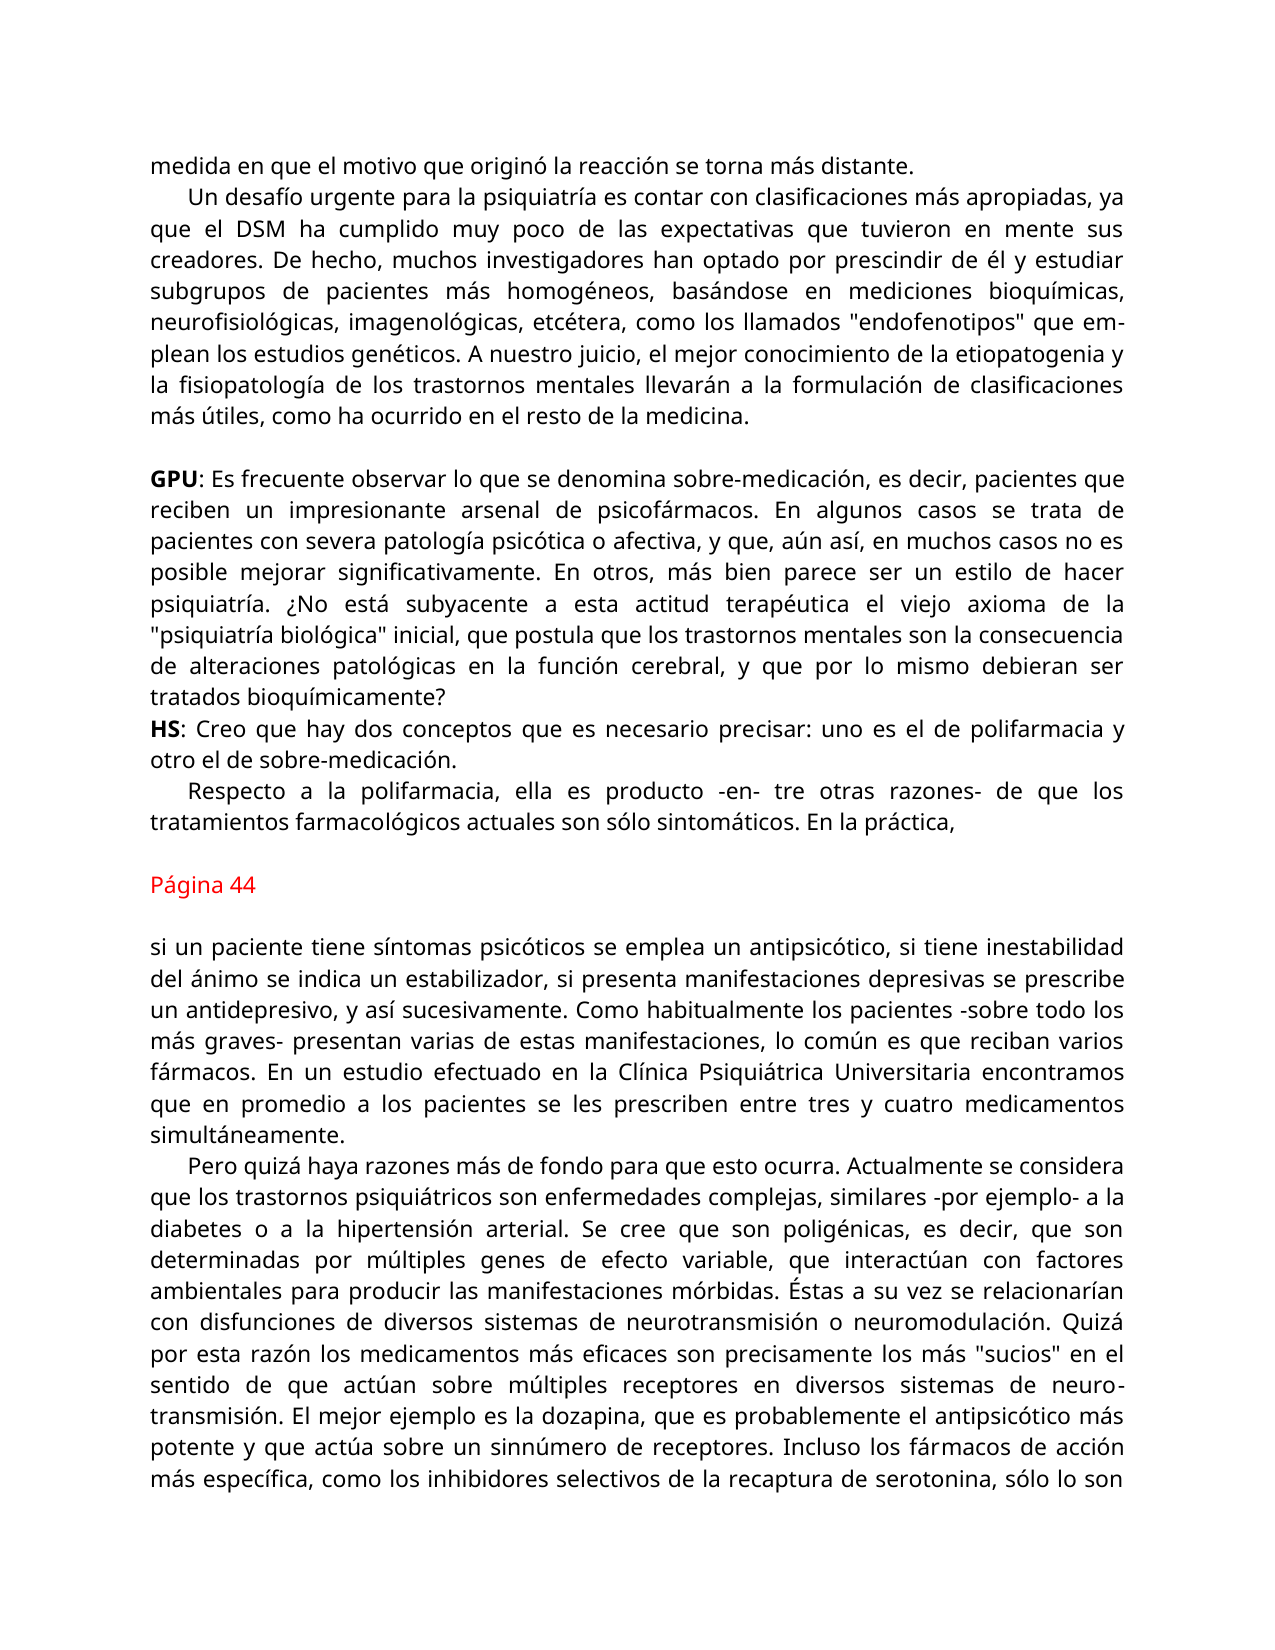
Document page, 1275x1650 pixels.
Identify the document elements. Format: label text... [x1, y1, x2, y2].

text GPU: Es frecuente observar lo que se denomina sobre-medicación, es decir, pacientes que reciben un impresionante arsenal de psicofármacos. En algunos casos se trata de pacientes con severa patología psicótica o afectiva, y que, aún así, en muchos casos no es posible mejorar significativamente. En otros, más bien parece ser un estilo de hacer psiquiatría. ¿No está subyacente a esta actitud terapéutica el viejo axioma de la "psiquiatría biológica" inicial, que postula que los trastornos mentales son la consecuencia de alteraciones patológicas en la función cerebral, y que por lo mismo debieran ser tratados bioquímicamente? [150, 462, 1125, 712]
text Página 44 [150, 869, 1125, 900]
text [150, 1150, 1125, 1494]
text HS: Creo que hay dos conceptos que es necesario precisar: uno es el de polifarmacia y otro el de sobre-medicación. [150, 712, 1125, 775]
text Respecto a la polifarmacia, ella es producto -en- tre otras razones- de que los tratamientos farmacológicos actuales son sólo sintomáticos. En la práctica, [150, 775, 1125, 837]
text Un desafío urgente para la psiquiatría es contar con clasificaciones más apropiadas, ya que el DSM ha cumplido muy poco de las expectativas que tuvieron en mente sus creadores. De hecho, muchos investigadores han optado por prescindir de él y estudiar subgrupos de pacientes más homogéneos, basándose en mediciones bioquímicas, neurofisiológicas, imagenológicas, etcétera, como los llamados "endofenotipos" que emplean los estudios genéticos. A nuestro juicio, el mejor conocimiento de la etiopatogenia y la fisiopatología de los trastornos mentales llevarán a la formulación de clasificaciones más útiles, como ha ocurrido en el resto de la medicina. [150, 181, 1125, 431]
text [150, 150, 1125, 181]
text si un paciente tiene síntomas psicóticos se emplea un antipsicótico, si tiene inestabilidad del ánimo se indica un estabilizador, si presenta manifestaciones depresivas se prescribe un antidepresivo, y así sucesivamente. Como habitualmente los pacientes -sobre todo los más graves- presentan varias de estas manifestaciones, lo común es que reciban varios fármacos. En un estudio efectuado en la Clínica Psiquiátrica Universitaria encontramos que en promedio a los pacientes se les prescriben entre tres y cuatro medicamentos simultáneamente. [150, 931, 1125, 1150]
